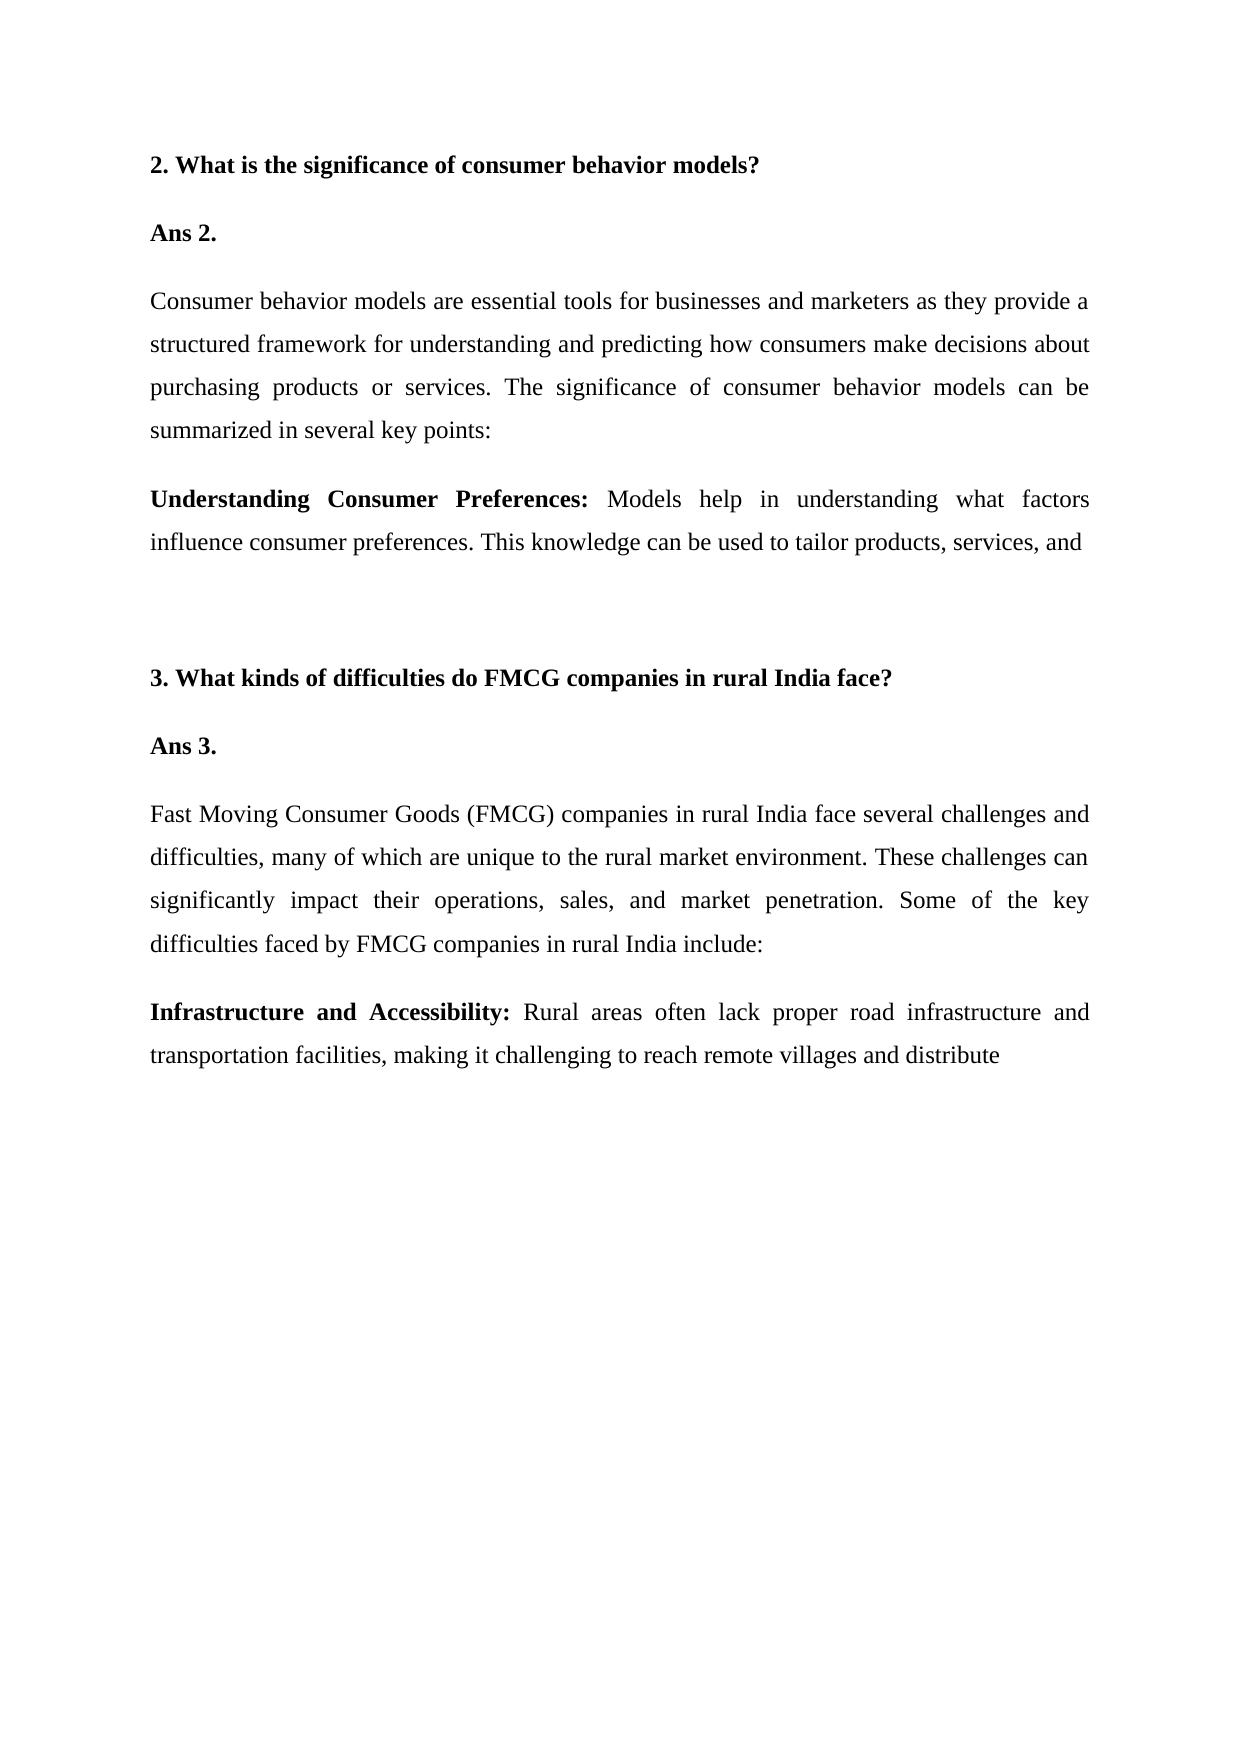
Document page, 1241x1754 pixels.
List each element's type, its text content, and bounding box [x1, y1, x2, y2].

text Ans 3. [150, 731, 1090, 760]
text Ans 2. [150, 218, 1090, 247]
text 3. What kinds of difficulties do FMCG companies in rural India face? [150, 663, 1090, 692]
text Fast Moving Consumer Goods (FMCG) companies in rural India face several challenges and difficulties, many of which are unique to the rural market environment. These challenges can significantly impact their operations, sales, and market penetration. Some of the key difficulties faced by FMCG companies in rural India include: [150, 799, 1090, 957]
text Understanding Consumer Preferences: Models help in understanding what factors influence consumer preferences. This knowledge can be used to tailor products, services, and [150, 484, 1090, 556]
text Infrastructure and Accessibility: Rural areas often lack proper road infrastructure and transportation facilities, making it challenging to reach remote villages and distribute [150, 997, 1090, 1069]
text Consumer behavior models are essential tools for businesses and marketers as they provide a structured framework for understanding and predicting how consumers make decisions about purchasing products or services. The significance of consumer behavior models can be summarized in several key points: [150, 286, 1090, 444]
text 2. What is the significance of consumer behavior models? [150, 150, 1090, 179]
